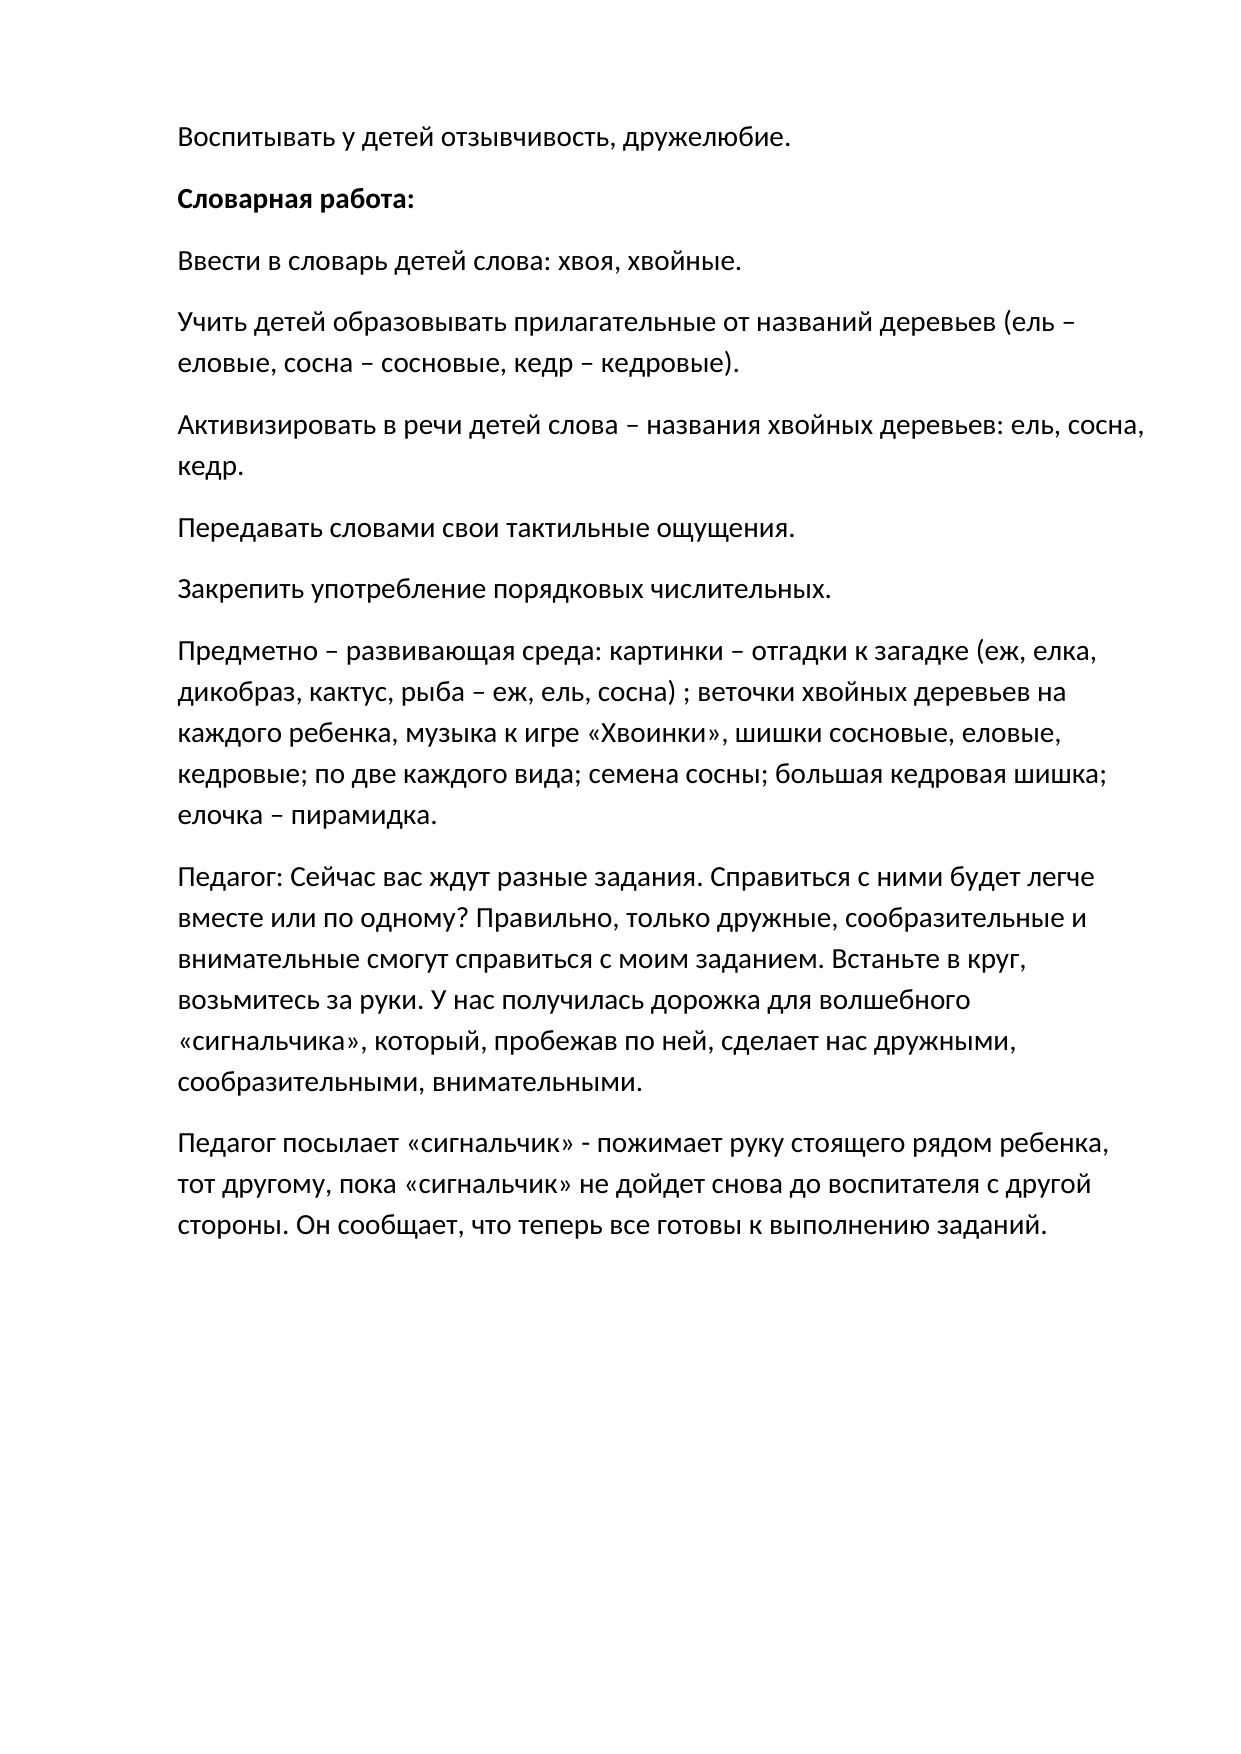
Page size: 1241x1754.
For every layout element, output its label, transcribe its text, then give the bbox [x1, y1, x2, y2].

text Педагог посылает «сигнальчик» - пожимает руку стоящего рядом ребенка, тот другому, пока «сигнальчик» не дойдет снова до воспитателя с другой стороны. Он сообщает, что теперь все готовы к выполнению заданий. [177, 1124, 1152, 1242]
text Передавать словами свои тактильные ощущения. [177, 509, 1152, 544]
text Ввести в словарь детей слова: хвоя, хвойные. [177, 242, 1152, 277]
text Словарная работа: [177, 180, 1152, 216]
text Активизировать в речи детей слова – названия хвойных деревьев: ель, сосна, кедр. [177, 406, 1152, 483]
text Педагог: Сейчас вас ждут разные задания. Справиться с ними будет легче вместе или по одному? Правильно, только дружные, сообразительные и внимательные смогут справиться с моим заданием. Встаньте в круг, возьмитесь за руки. У нас получилась дорожка для волшебного «сигнальчика», который, пробежав по ней, сделает нас дружными, сообразительными, внимательными. [177, 858, 1152, 1098]
text Воспитывать у детей отзывчивость, дружелюбие. [177, 118, 1152, 154]
text Закрепить употребление порядковых числительных. [177, 571, 1152, 606]
text Предметно – развивающая среда: картинки – отгадки к загадке (еж, елка, дикобраз, кактус, рыба – еж, ель, сосна) ; веточки хвойных деревьев на каждого ребенка, музыка к игре «Хвоинки», шишки сосновые, еловые, кедровые; по две каждого вида; семена сосны; большая кедровая шишка; елочка – пирамидка. [177, 632, 1152, 832]
text Учить детей образовывать прилагательные от названий деревьев (ель – еловые, сосна – сосновые, кедр – кедровые). [177, 303, 1152, 380]
